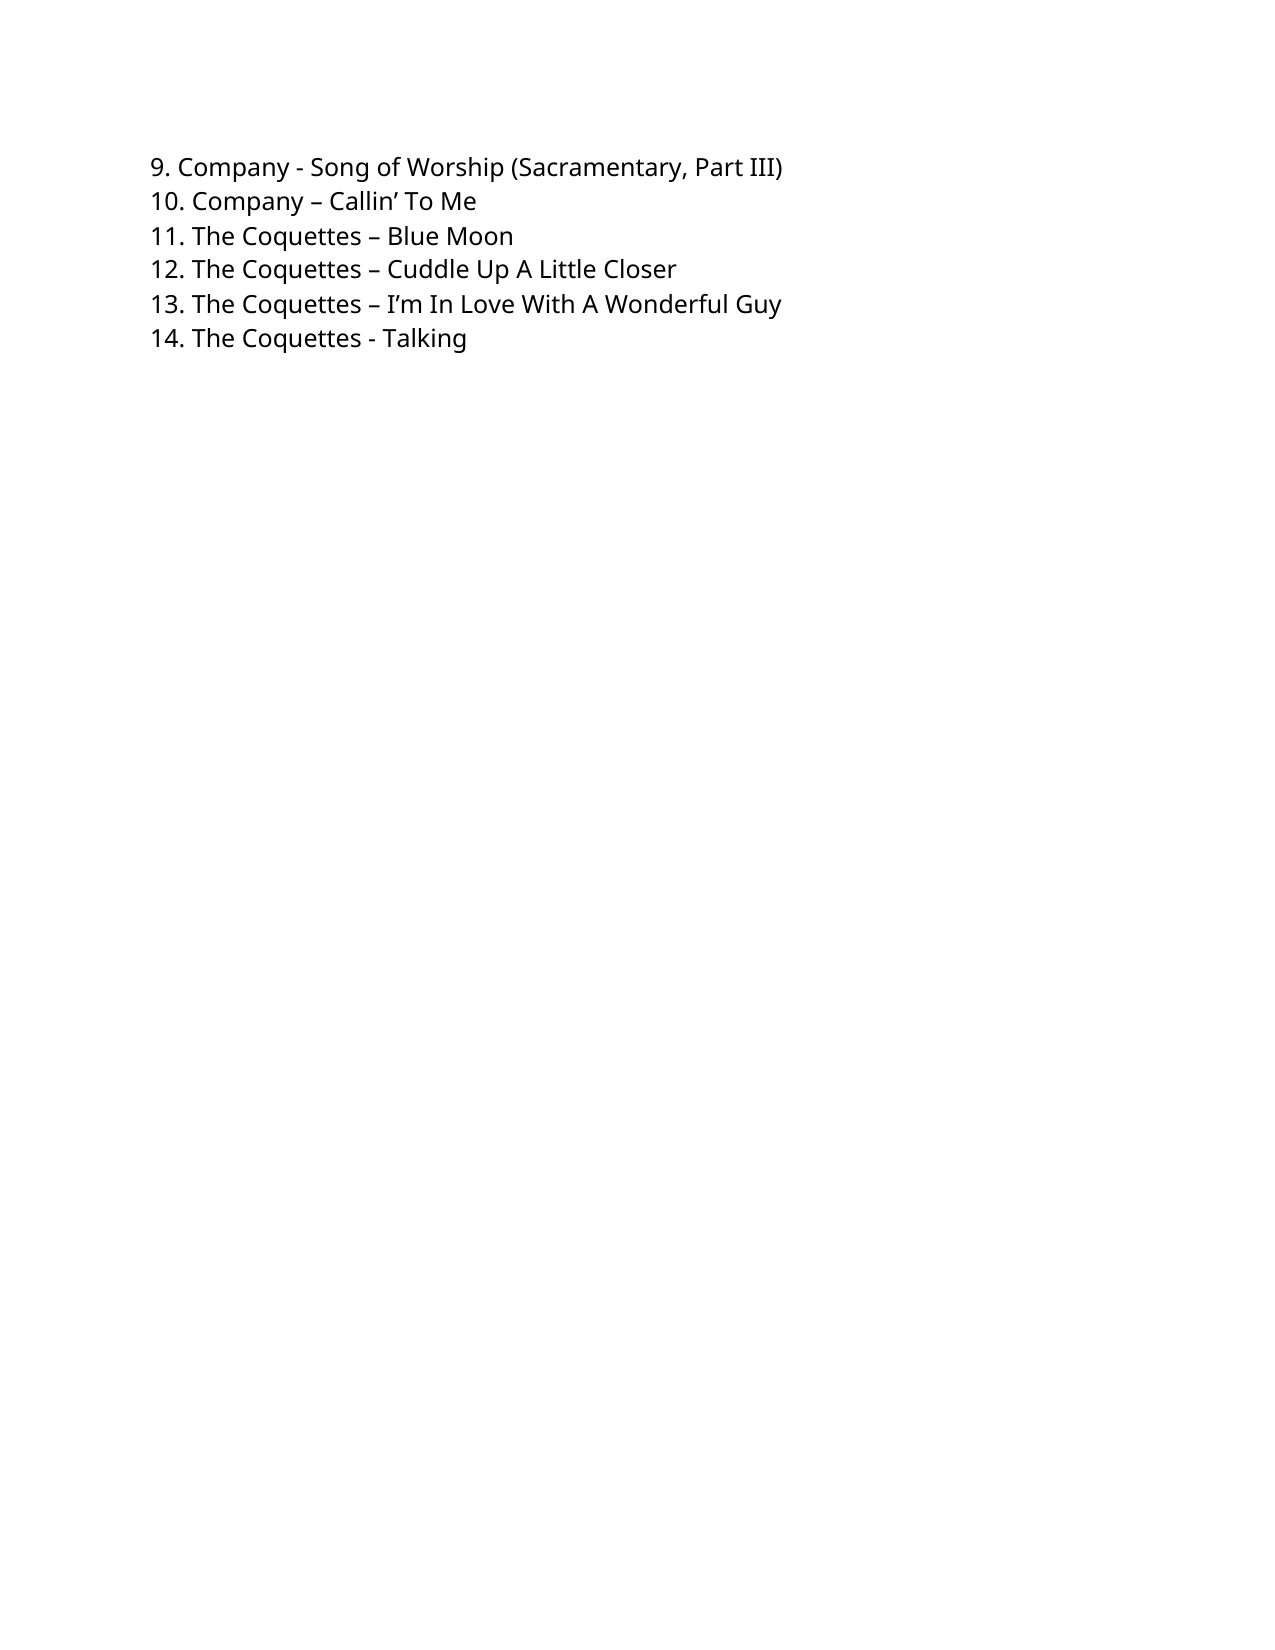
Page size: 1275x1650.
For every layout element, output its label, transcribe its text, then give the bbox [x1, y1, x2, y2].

text 13. The Coquettes – I’m In Love With A Wonderful Guy [150, 286, 1125, 320]
text 11. The Coquettes – Blue Moon [150, 218, 1125, 252]
text 12. The Coquettes – Cuddle Up A Little Closer [150, 252, 1125, 286]
text 10. Company – Callin’ To Me [150, 184, 1125, 218]
text 9. Company - Song of Worship (Sacramentary, Part III) [150, 150, 1125, 184]
text 14. The Coquettes - Talking [150, 320, 1125, 354]
